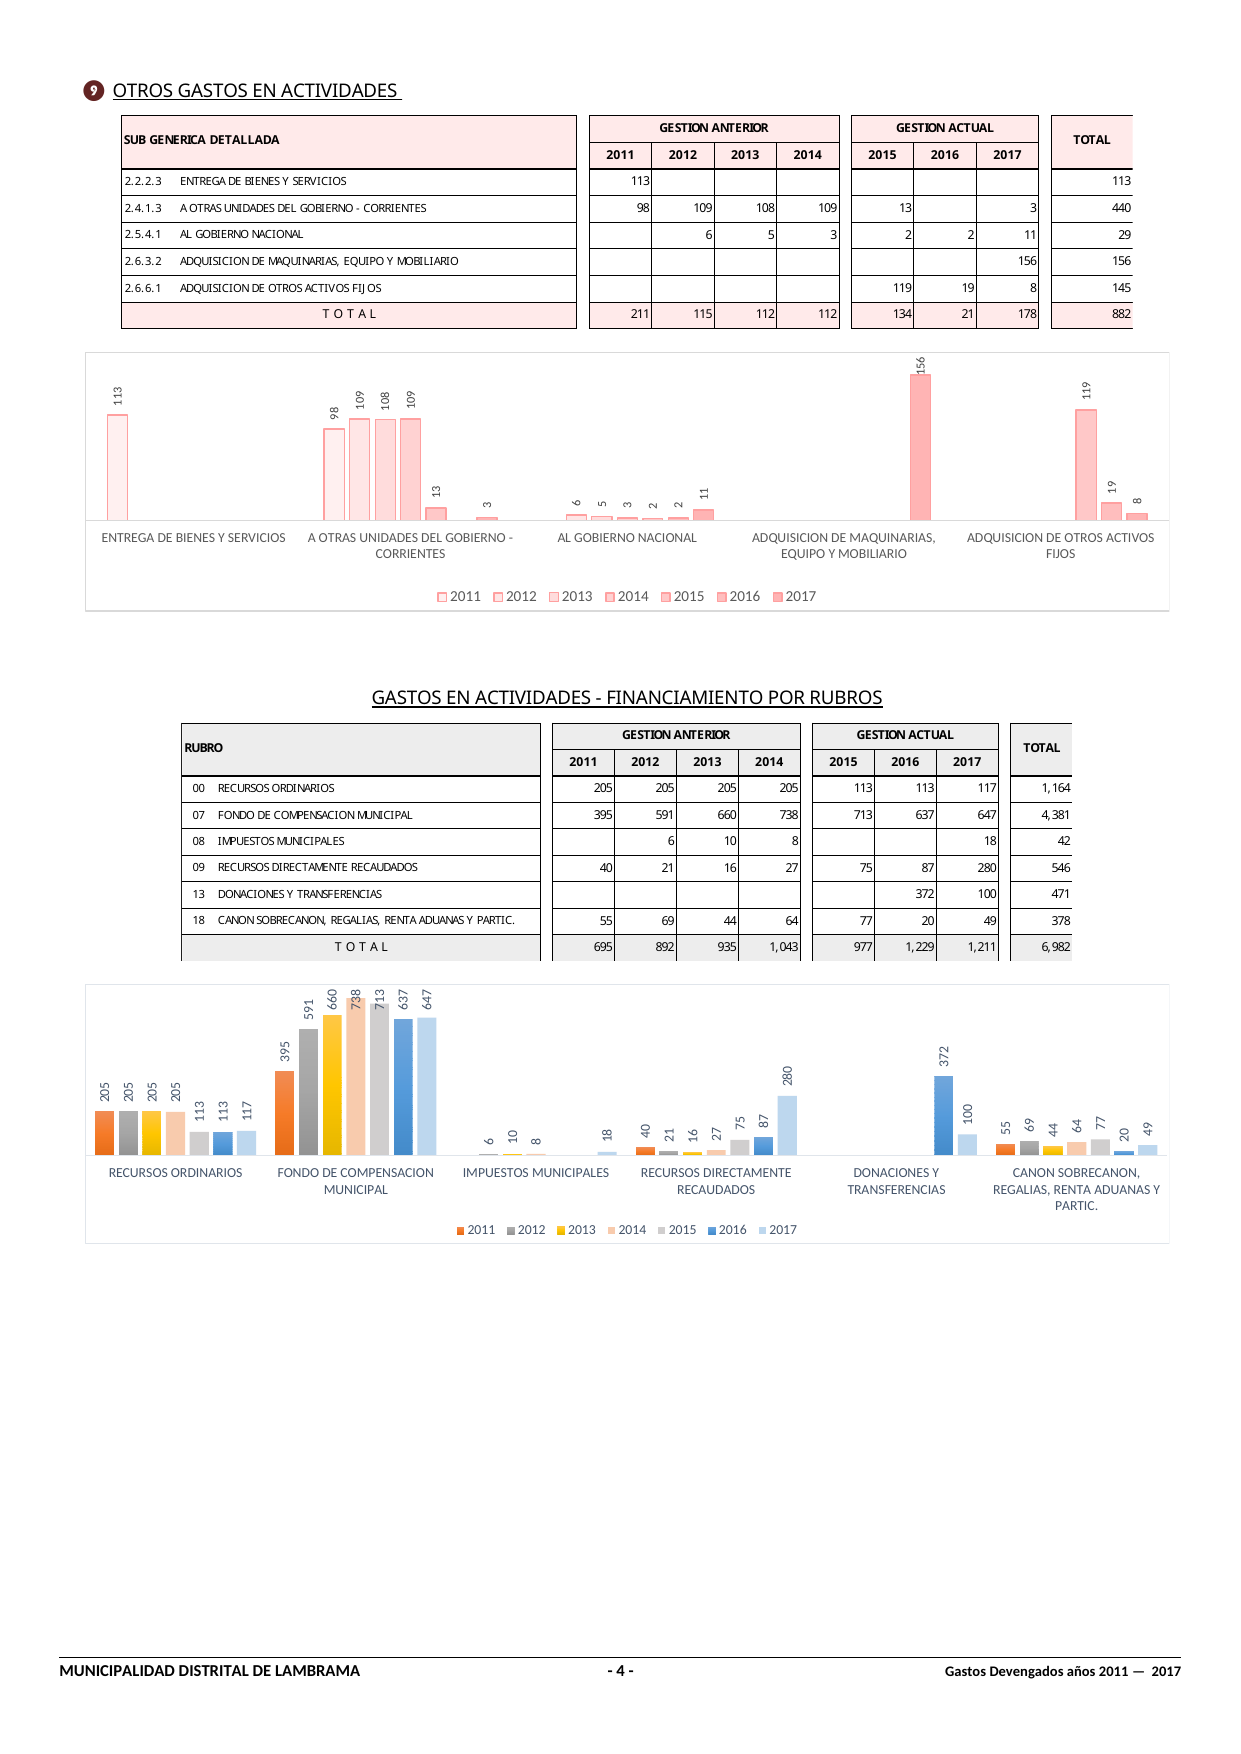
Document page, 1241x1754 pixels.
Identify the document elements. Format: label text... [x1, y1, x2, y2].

table_header GASTOS EN ACTIVIDADES - FINANCIAMIENTO POR RUBROS [59, 640, 1195, 1250]
table_header ❾ OTROS GASTOS EN ACTIVIDADES [59, 71, 1195, 618]
